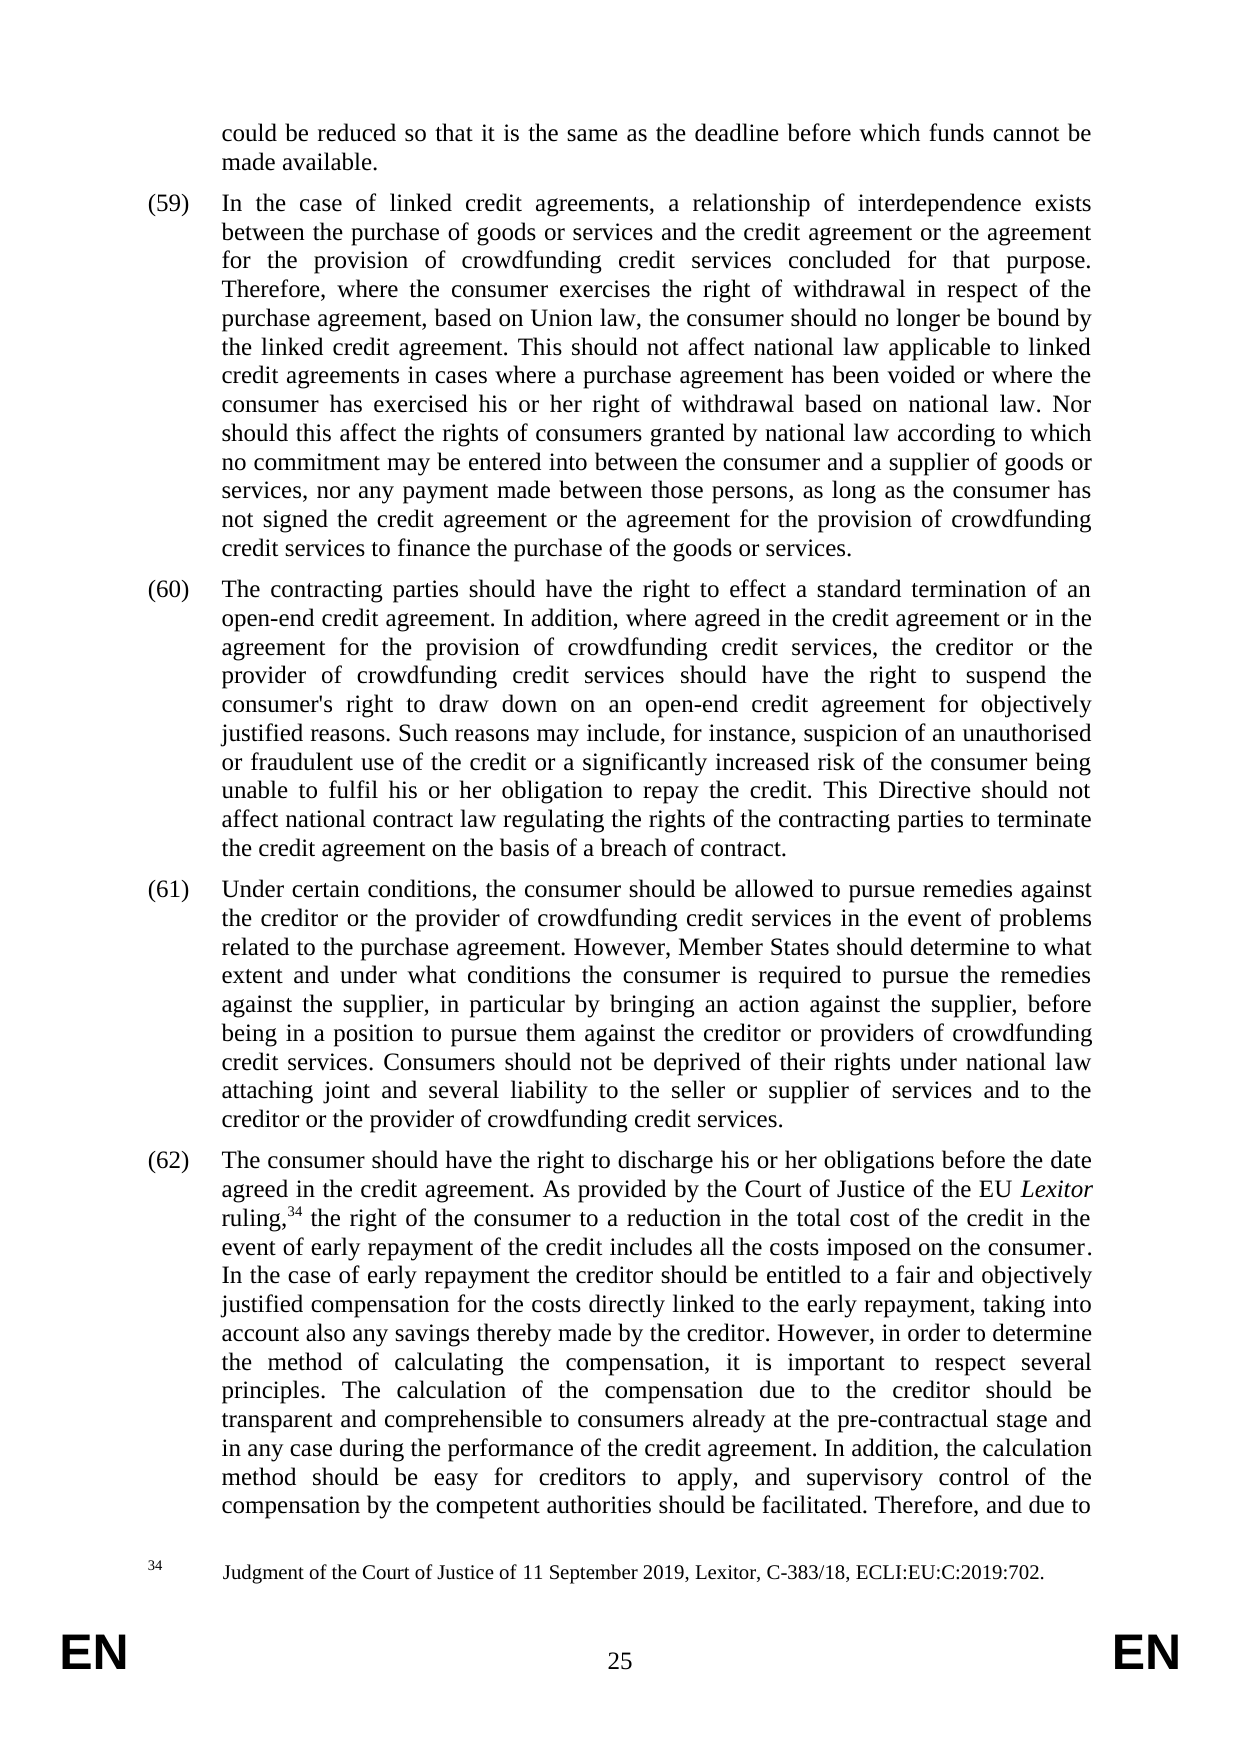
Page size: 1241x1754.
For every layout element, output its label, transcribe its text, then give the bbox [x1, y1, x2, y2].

text (59) In the case of linked credit agreements, a relationship of interdependence exists between the purchase of goods or services and the credit agreement or the agreement for the provision of crowdfunding credit services concluded for that purpose. Therefore, where the consumer exercises the right of withdrawal in respect of the purchase agreement, based on Union law, the consumer should no longer be bound by the linked credit agreement. This should not affect national law applicable to linked credit agreements in cases where a purchase agreement has been voided or where the consumer has exercised his or her right of withdrawal based on national law. Nor should this affect the rights of consumers granted by national law according to which no commitment may be entered into between the consumer and a supplier of goods or services, nor any payment made between those persons, as long as the consumer has not signed the credit agreement or the agreement for the provision of crowdfunding credit services to finance the purchase of the goods or services. [148, 188, 1093, 562]
text (61) Under certain conditions, the consumer should be allowed to pursue remedies against the creditor or the provider of crowdfunding credit services in the event of problems related to the purchase agreement. However, Member States should determine to what extent and under what conditions the consumer is required to pursue the remedies against the supplier, in particular by bringing an action against the supplier, before being in a position to pursue them against the creditor or providers of crowdfunding credit services. Consumers should not be deprived of their rights under national law attaching joint and several liability to the seller or supplier of services and to the creditor or the provider of crowdfunding credit services. [148, 874, 1093, 1133]
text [148, 118, 1093, 176]
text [148, 1146, 1093, 1519]
text (60) The contracting parties should have the right to effect a standard termination of an open-end credit agreement. In addition, where agreed in the credit agreement or in the agreement for the provision of crowdfunding credit services, the creditor or the provider of crowdfunding credit services should have the right to suspend the consumer's right to draw down on an open-end credit agreement for objectively justified reasons. Such reasons may include, for instance, suspicion of an unauthorised or fraudulent use of the credit or a significantly increased risk of the consumer being unable to fulfil his or her obligation to repay the credit. This Directive should not affect national contract law regulating the rights of the contracting parties to terminate the credit agreement on the basis of a breach of contract. [148, 574, 1093, 862]
